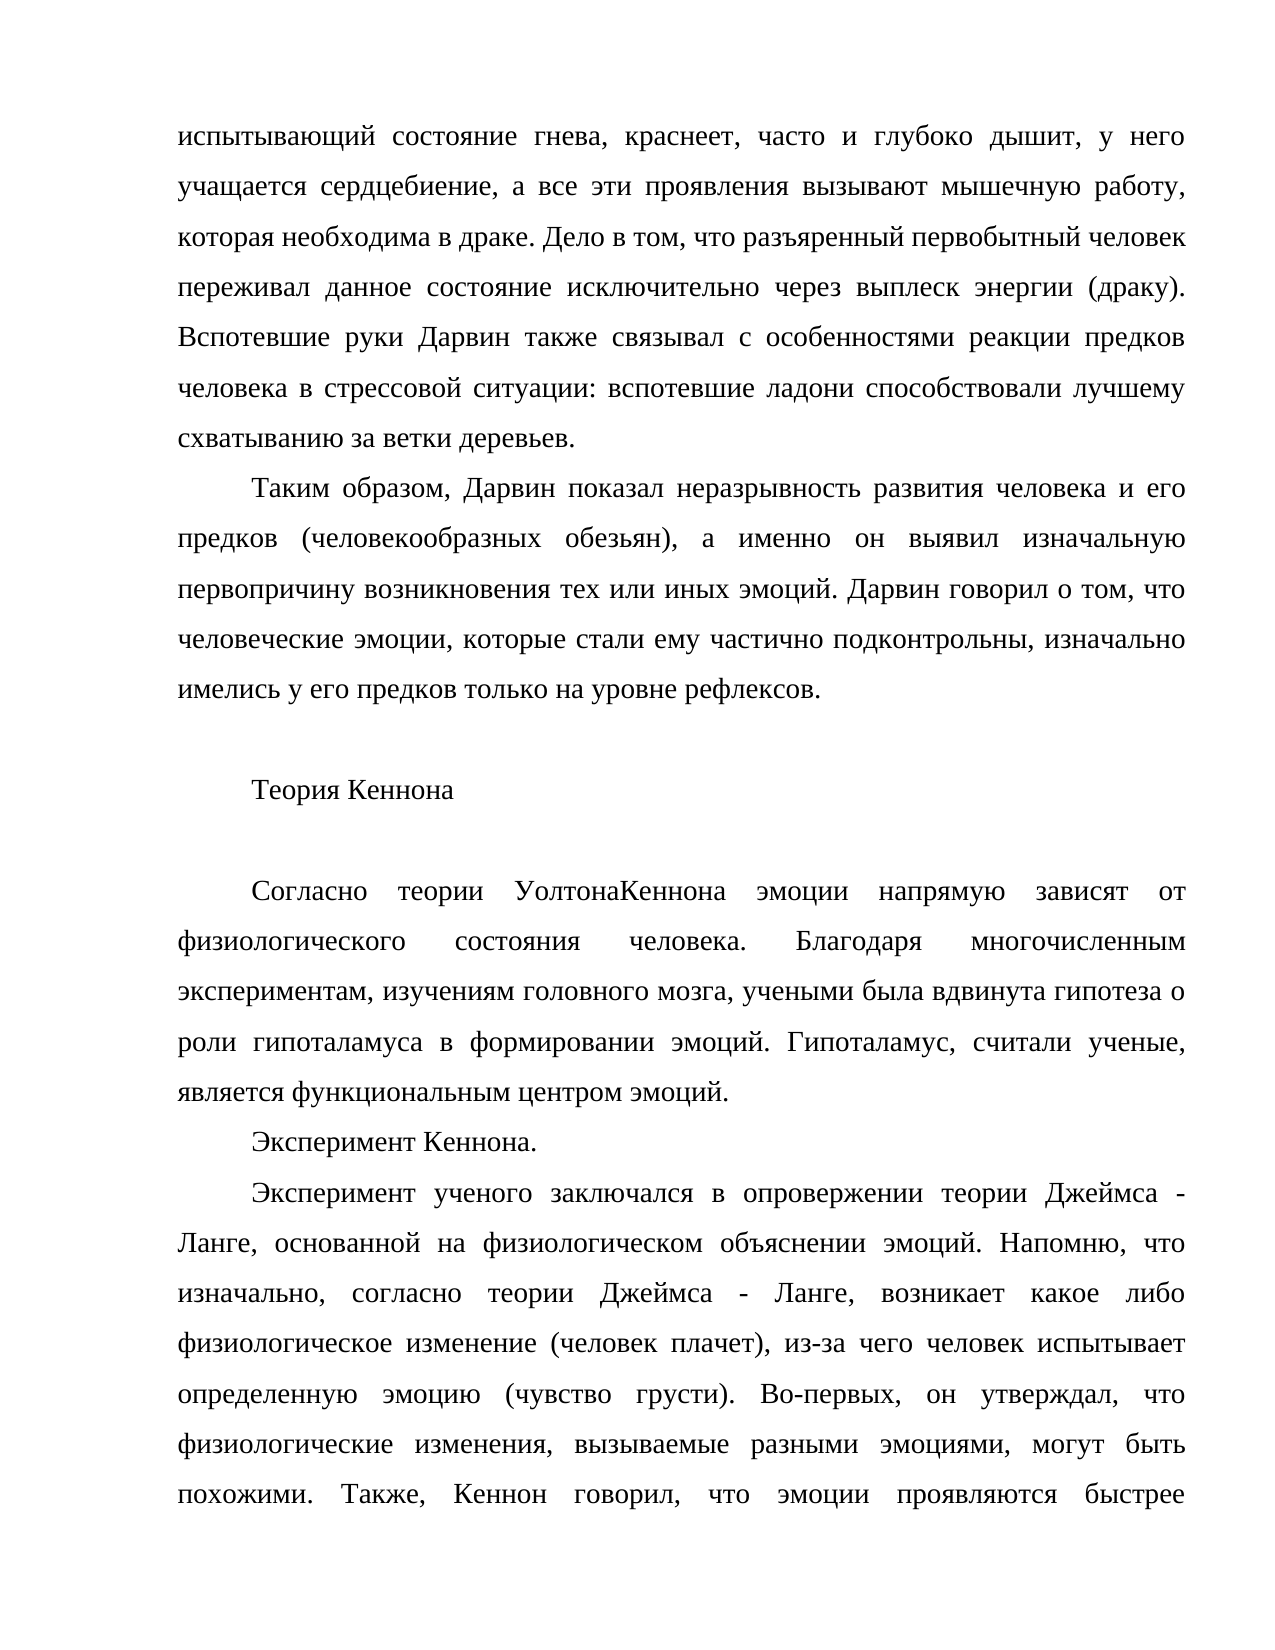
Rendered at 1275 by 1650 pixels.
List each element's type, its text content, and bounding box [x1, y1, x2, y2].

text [177, 118, 1186, 453]
text Согласно теории УолтонаКеннона эмоции напрямую зависят от физиологического состояния человека. Благодаря многочисленным экспериментам, изучениям головного мозга, учеными была вдвинута гипотеза о роли гипоталамуса в формировании эмоций. Гипоталамус, считали ученые, является функциональным центром эмоций. [177, 873, 1186, 1108]
subtitle Теория Кеннона [177, 772, 1186, 806]
text Эксперимент Кеннона. [177, 1124, 1186, 1158]
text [177, 1175, 1186, 1510]
text Таким образом, Дарвин показал неразрывность развития человека и его предков (человекообразных обезьян), а именно он выявил изначальную первопричину возникновения тех или иных эмоций. Дарвин говорил о том, что человеческие эмоции, которые стали ему частично подконтрольны, изначально имелись у его предков только на уровне рефлексов. [177, 470, 1186, 705]
